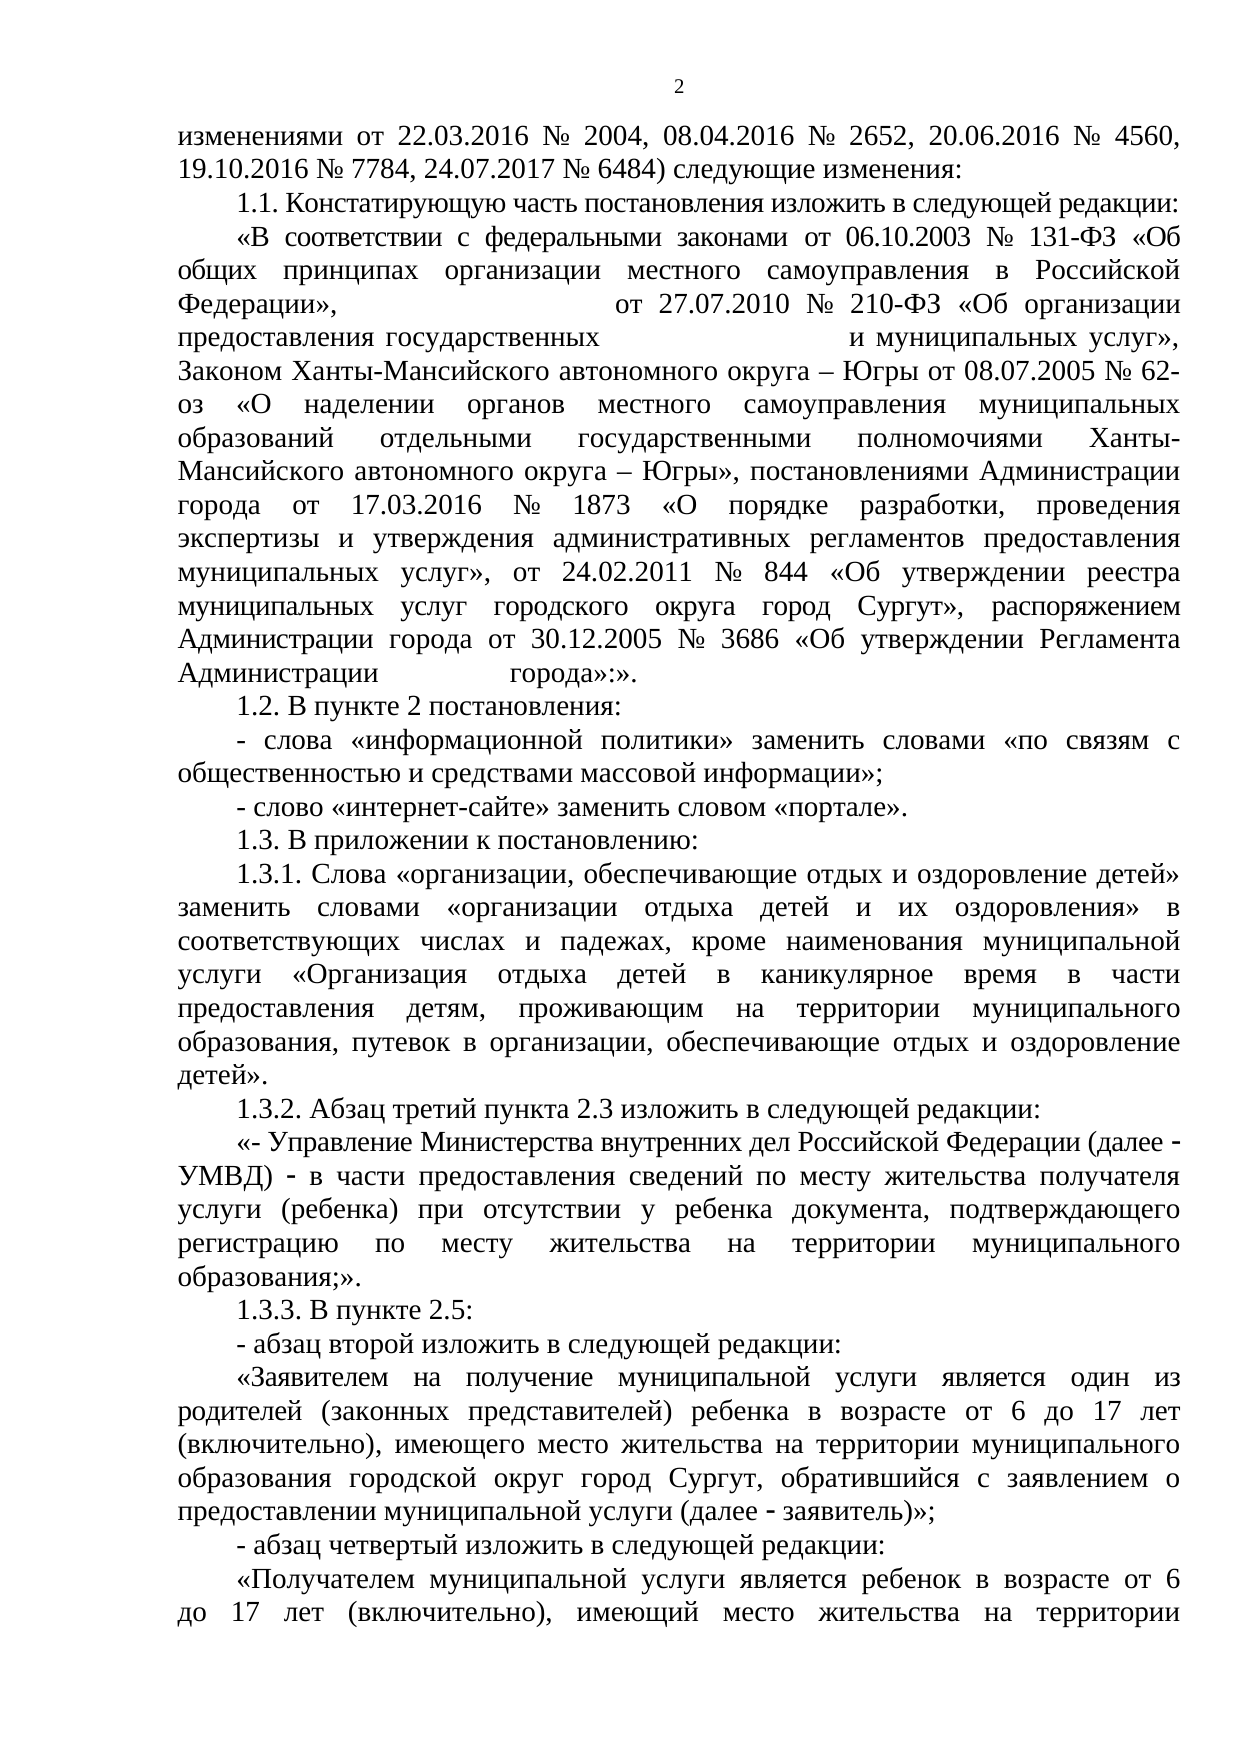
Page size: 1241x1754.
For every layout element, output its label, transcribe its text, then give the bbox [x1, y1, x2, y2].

text - слова «информационной политики» заменить словами «по связям с общественностью и средствами массовой информации»; [177, 722, 1181, 789]
text «В соответствии с федеральными законами от 06.10.2003 № 131-ФЗ «Об общих принципах организации местного самоуправления в Российской Федерации», от 27.07.2010 № 210-ФЗ «Об организации предоставления государственных и муниципальных услуг», Законом Ханты-Мансийского автономного округа – Югры от 08.07.2005 № 62-оз «О наделении органов местного самоуправления муниципальных образований отдельными государственными полномочиями Ханты-Мансийского автономного округа – Югры», постановлениями Администрации города от 17.03.2016 № 1873 «О порядке разработки, проведения экспертизы и утверждения административных регламентов предоставления муниципальных услуг», от 24.02.2011 № 844 «Об утверждении реестра муниципальных услуг городского округа город Сургут», распоряжением Администрации города от 30.12.2005 № 3686 «Об утверждении Регламента Администрации города»:». [177, 219, 1181, 688]
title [177, 118, 1181, 185]
text «- Управление Министерства внутренних дел Российской Федерации (далее УМВД) в части предоставления сведений по месту жительства получателя услуги (ребенка) при отсутствии у ребенка документа, подтверждающего регистрацию по месту жительства на территории муниципального образования;». [177, 1124, 1181, 1292]
text 1.2. В пункте 2 постановления: [177, 688, 1181, 722]
text - слово «интернет-сайте» заменить словом «портале». [177, 789, 1181, 822]
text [177, 1561, 1181, 1628]
text - абзац второй изложить в следующей редакции: [177, 1326, 1181, 1359]
text 1.3.1. Слова «организации, обеспечивающие отдых и оздоровление детей» заменить словами «организации отдыха детей и их оздоровления» в соответствующих числах и падежах, кроме наименования муниципальной услуги «Организация отдыха детей в каникулярное время в части предоставления детям, проживающим на территории муниципального образования, путевок в организации, обеспечивающие отдых и оздоровление детей». [177, 856, 1181, 1091]
text 1.3. В приложении к постановлению: [177, 822, 1181, 856]
text 1.3.2. Абзац третий пункта 2.3 изложить в следующей редакции: [177, 1091, 1181, 1124]
text «Заявителем на получение муниципальной услуги является один из родителей (законных представителей) ребенка в возрасте от 6 до 17 лет (включительно), имеющего место жительства на территории муниципального образования городской округ город Сургут, обратившийся с заявлением о предоставлении муниципальной услуги (далее заявитель)»; [177, 1359, 1181, 1527]
text 1.3.3. В пункте 2.5: [177, 1292, 1181, 1326]
subtitle 1.1. Констатирующую часть постановления изложить в следующей редакции: [177, 185, 1181, 219]
text - абзац четвертый изложить в следующей редакции: [177, 1527, 1181, 1561]
